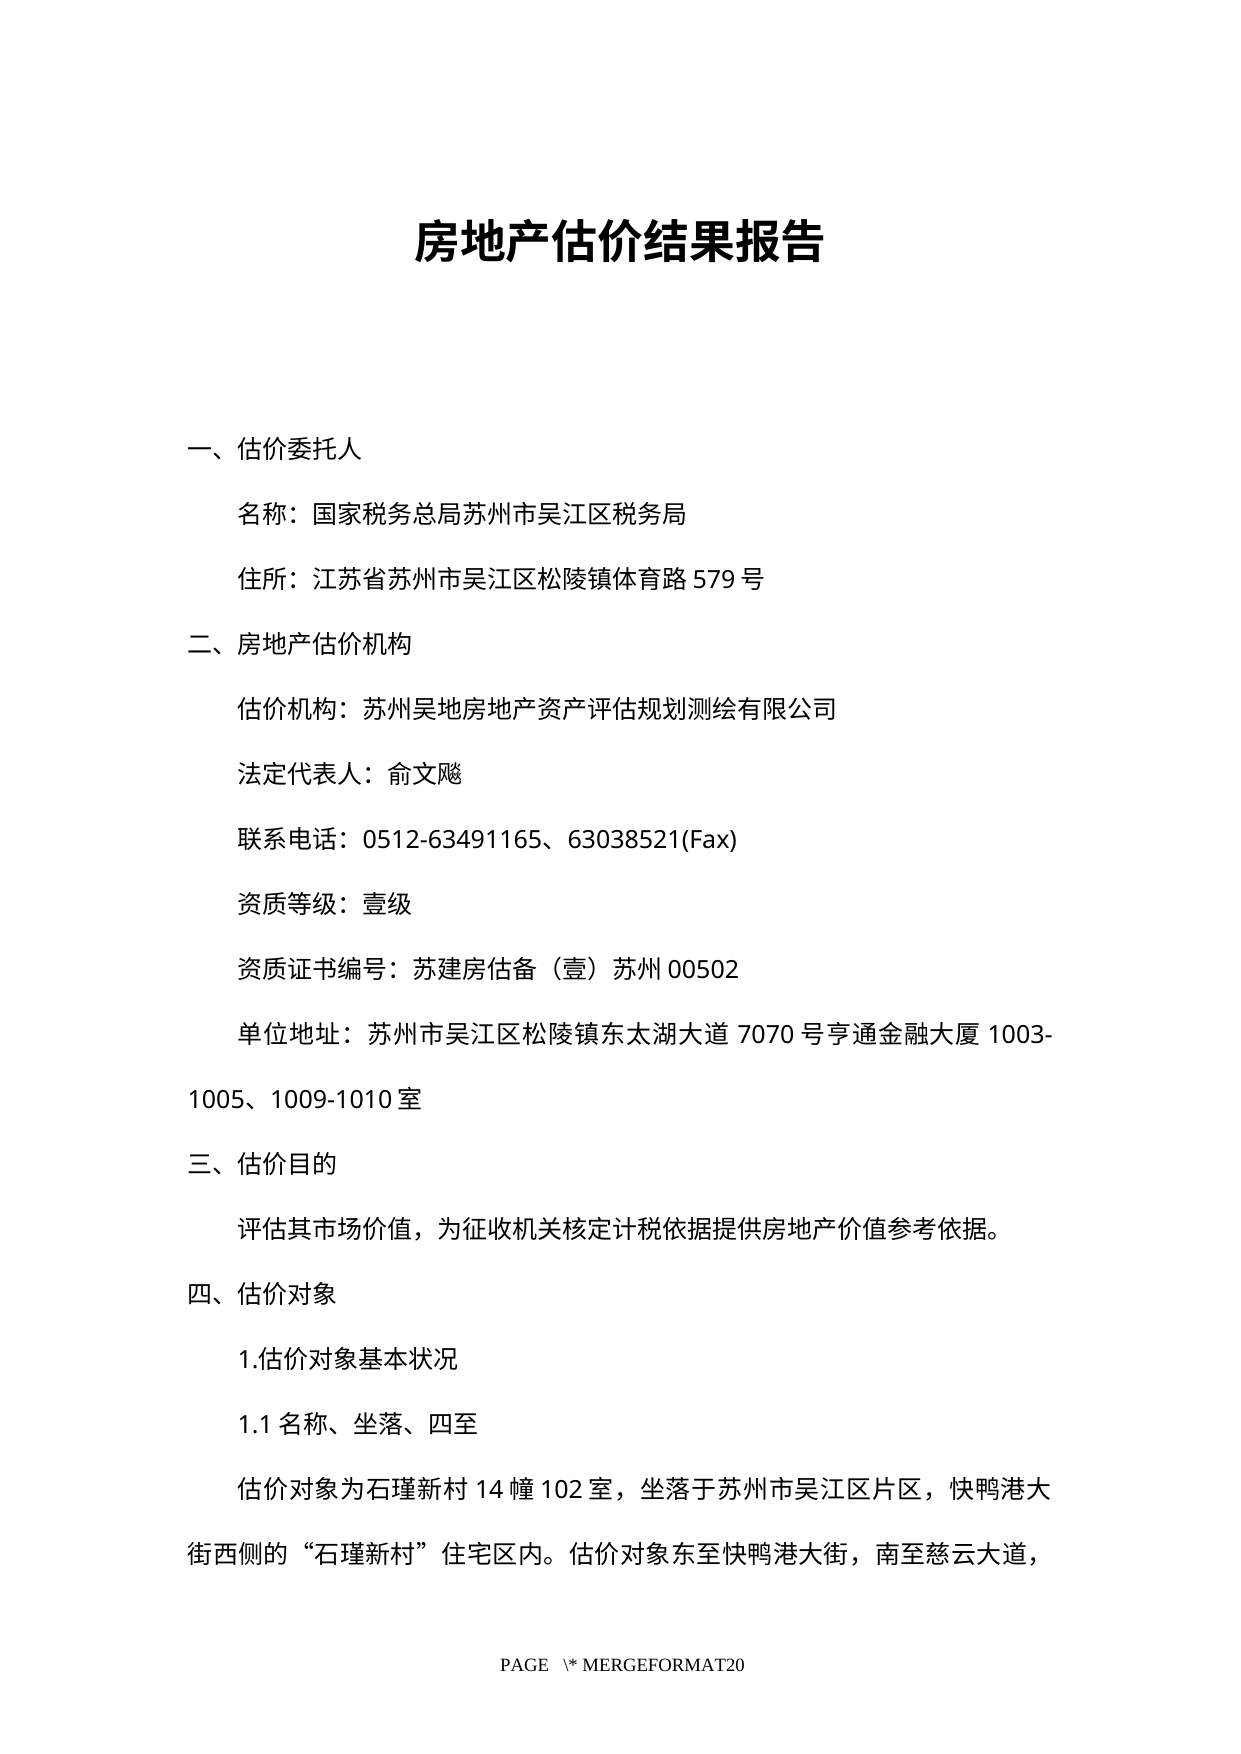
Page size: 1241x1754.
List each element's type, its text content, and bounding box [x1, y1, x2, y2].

text 住所：江苏省苏州市吴江区松陵镇体育路579号 [187, 545, 1053, 610]
text 单位地址：苏州市吴江区松陵镇东太湖大道7070号亨通金融大厦1003-1005、1009-1010室 [187, 1000, 1053, 1130]
text 名称：国家税务总局苏州市吴江区税务局 [187, 480, 1053, 545]
text 估价机构：苏州吴地房地产资产评估规划测绘有限公司 [187, 675, 1053, 740]
text 法定代表人：俞文飚 [187, 740, 1053, 805]
subtitle 房地产估价结果报告 [187, 190, 1053, 287]
text 评估其市场价值，为征收机关核定计税依据提供房地产价值参考依据。 [187, 1195, 1053, 1260]
text 资质等级：壹级 [187, 870, 1053, 935]
text 联系电话：0512-63491165、63038521(Fax) [187, 805, 1053, 870]
text 三、估价目的 [187, 1130, 1053, 1195]
text 1.估价对象基本状况 [187, 1325, 1053, 1390]
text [187, 1455, 1053, 1585]
text 1.1名称、坐落、四至 [187, 1390, 1053, 1455]
text 资质证书编号：苏建房估备（壹）苏州00502 [187, 935, 1053, 1000]
text 一、估价委托人 [187, 415, 1053, 480]
text 二、房地产估价机构 [187, 610, 1053, 675]
text 四、估价对象 [187, 1260, 1053, 1325]
